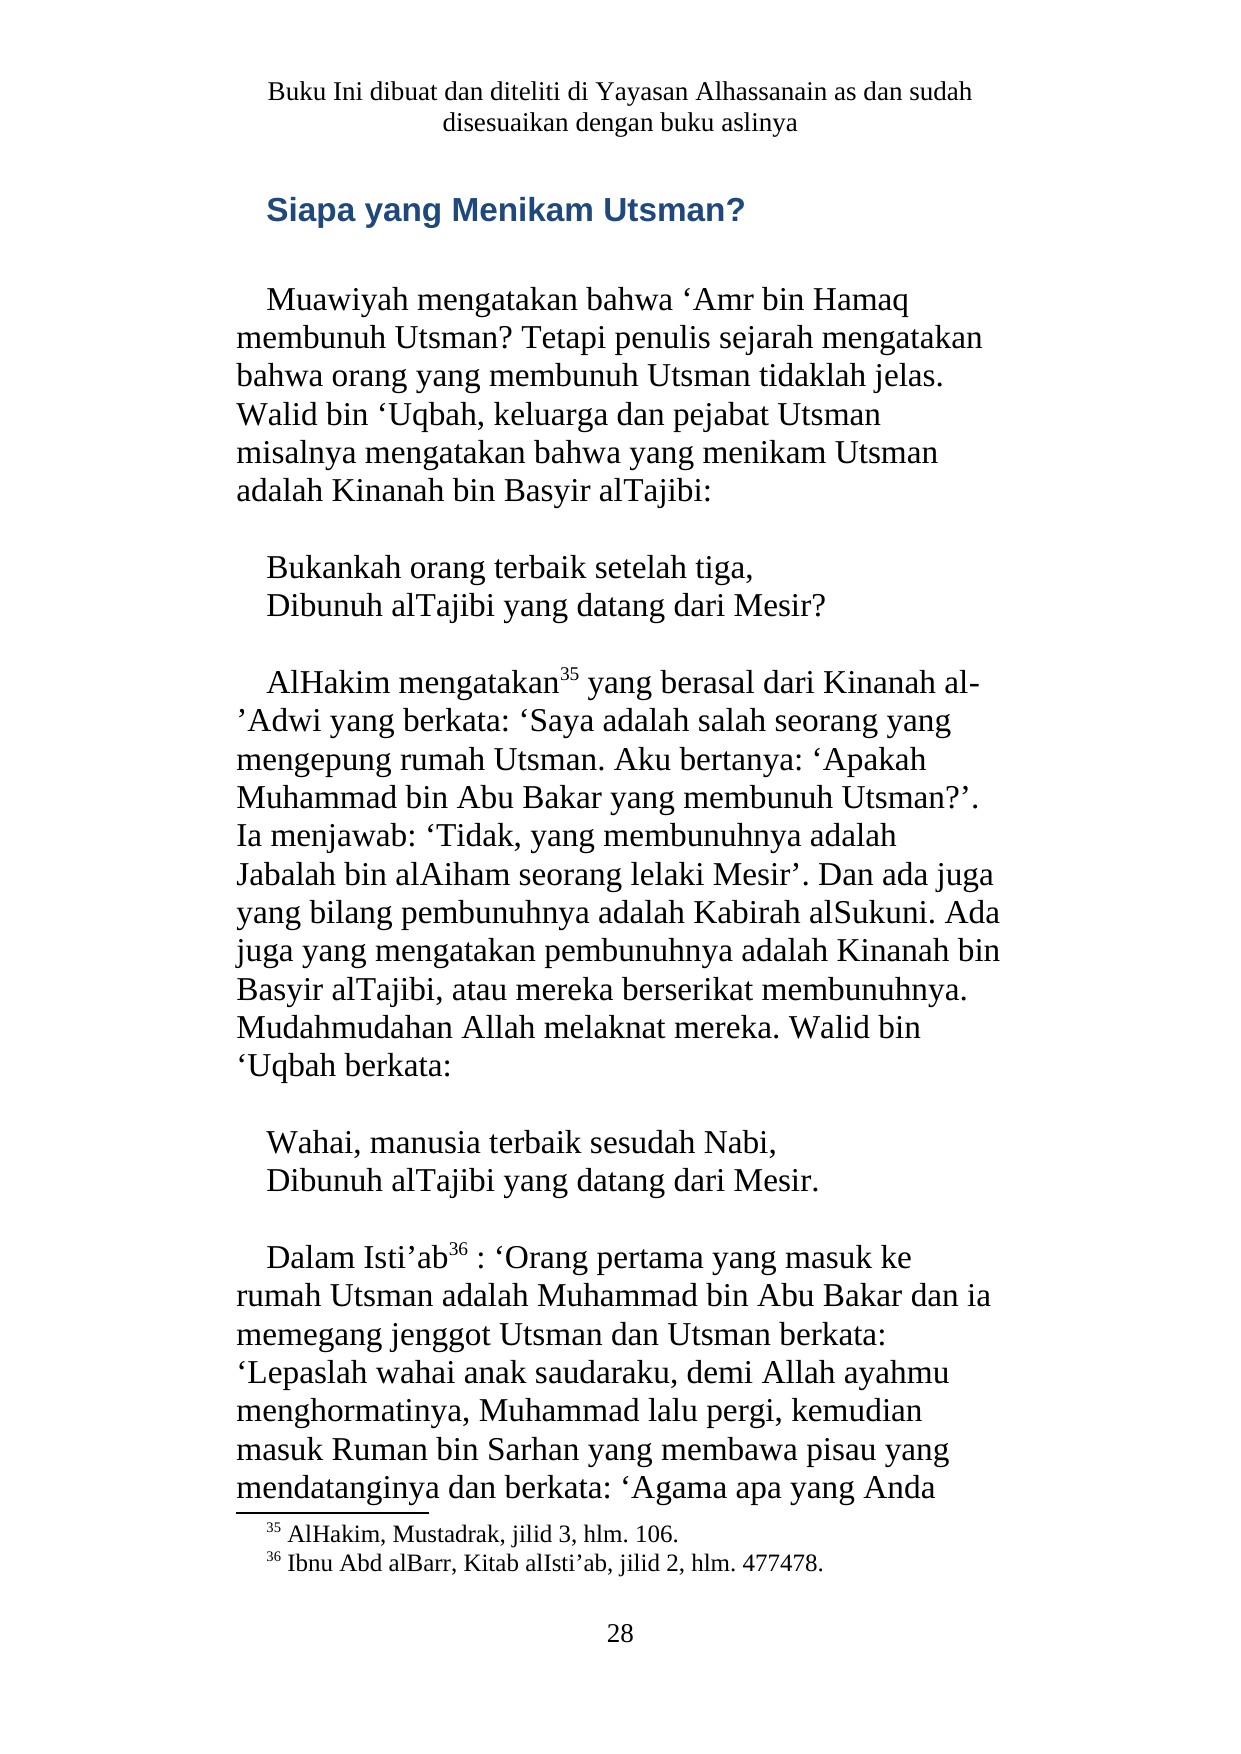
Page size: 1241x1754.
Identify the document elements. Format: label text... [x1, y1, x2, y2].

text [236, 1237, 1004, 1506]
text Bukankah orang terbaik setelah tiga, [236, 547, 1004, 586]
text Wahai, manusia terbaik sesudah Nabi, [236, 1122, 1004, 1161]
subtitle Siapa yang Menikam Utsman? [236, 190, 1004, 228]
text Al­Hakim mengatakan yang berasal dari Kinanah al­’Adwi yang berkata: ‘Saya adalah salah seorang yang mengepung rumah Utsman. Aku bertanya: ‘Apakah Muhammad bin Abu Bakar yang membunuh Utsman?’. Ia menjawab: ‘Tidak, yang membunuhnya adalah Jabalah bin al­Aiham seorang lelaki Mesir’. Dan ada juga yang bilang pembunuhnya adalah Kabirah al­Sukuni. Ada juga yang mengatakan pembunuhnya adalah Kinanah bin Basyir al­Tajibi, atau mereka berserikat membunuhnya. Mudah­mudahan Allah melaknat mereka. Walid bin ‘Uqbah berkata: [236, 662, 1004, 1084]
text Dibunuh al­Tajibi yang datang dari Mesir. [236, 1161, 1004, 1199]
text Muawiyah mengatakan bahwa ‘Amr bin Hamaq membunuh Utsman? Tetapi penulis sejarah mengatakan bahwa orang yang membunuh Utsman tidaklah jelas. Walid bin ‘Uqbah, keluarga dan pejabat Utsman misalnya mengatakan bahwa yang menikam Utsman adalah Kinanah bin Basyir al­Tajibi: [236, 279, 1004, 509]
text Dibunuh al­Tajibi yang datang dari Mesir? [236, 586, 1004, 624]
